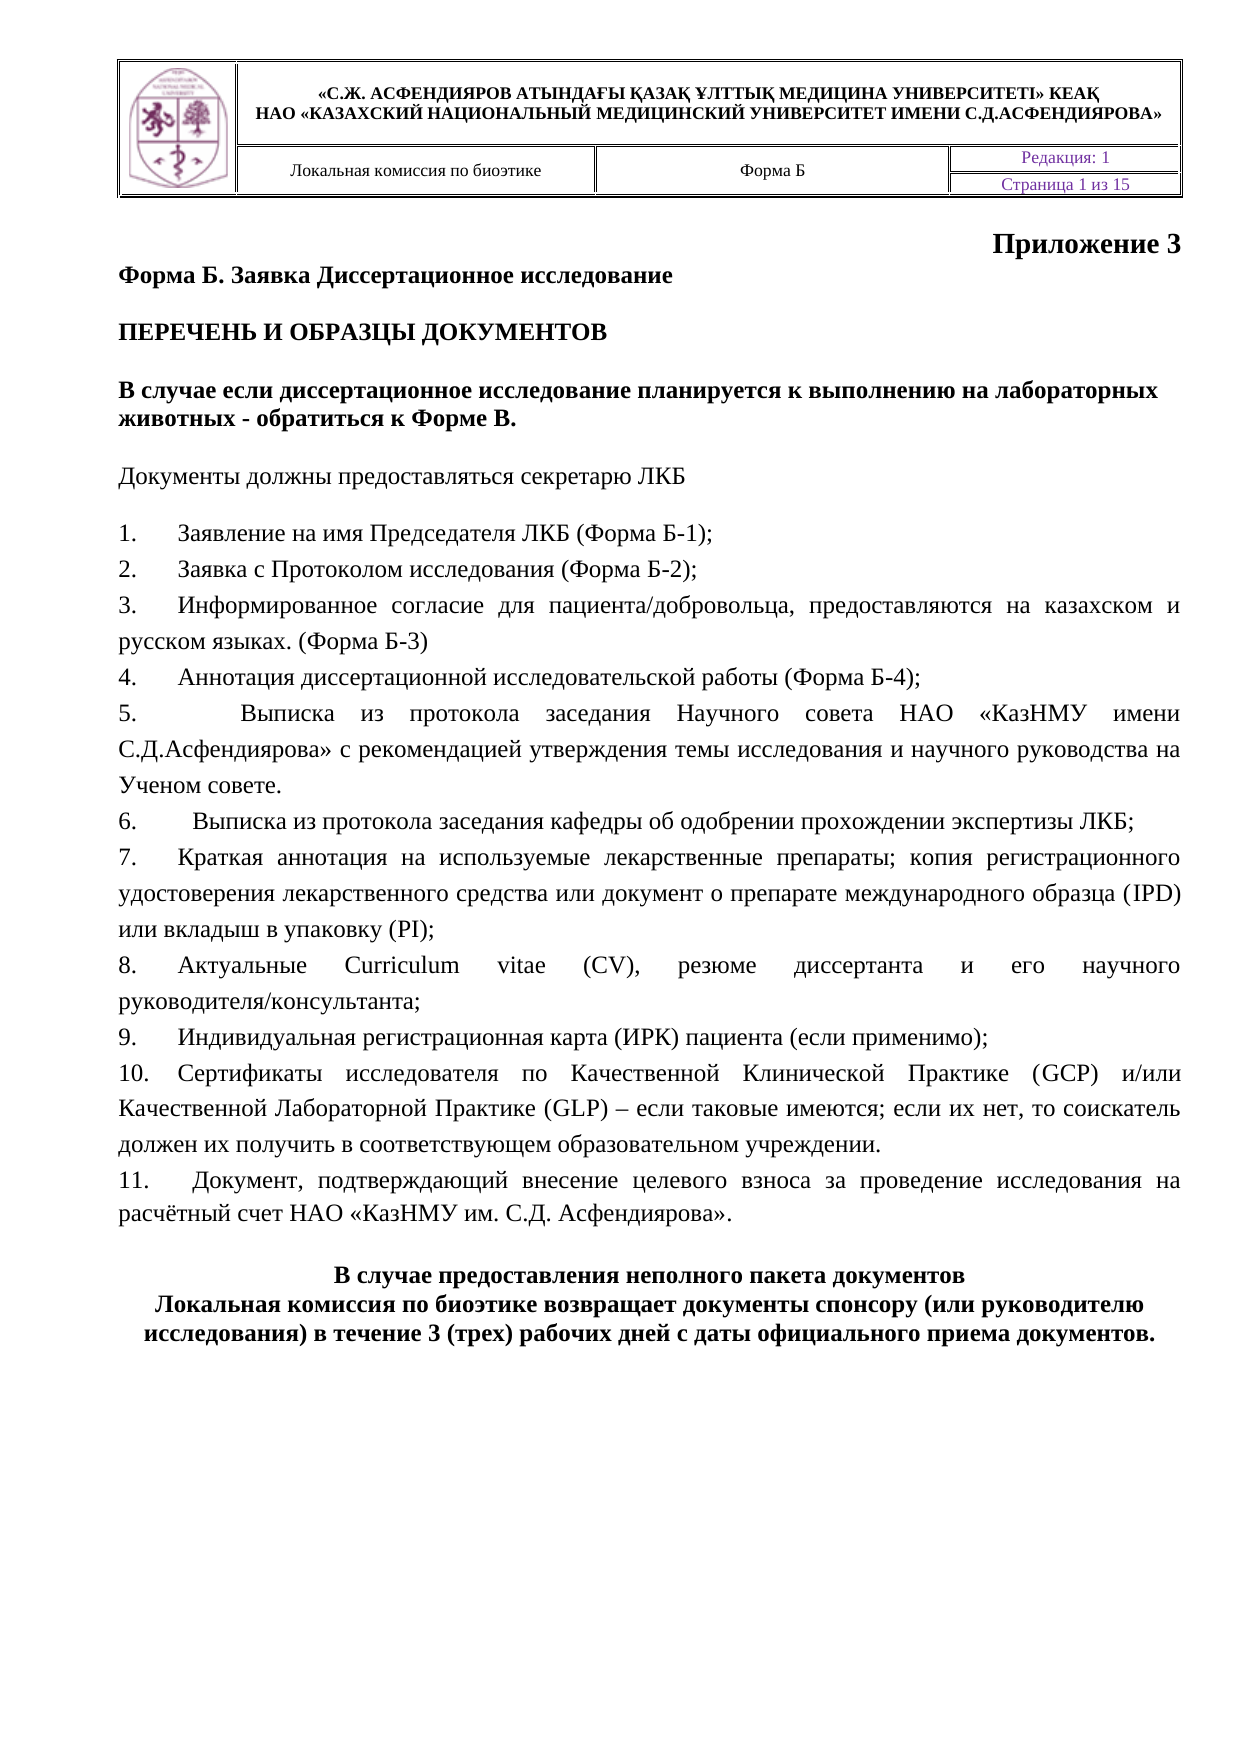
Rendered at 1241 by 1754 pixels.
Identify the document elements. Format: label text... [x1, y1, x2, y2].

list Актуальные Curriculum vitae (CV), резюме диссертанта и его научного руководителя/консультанта; [118, 950, 1181, 1014]
text Документы должны предоставляться секретарю ЛКБ [118, 461, 1181, 490]
list Индивидуальная регистрационная карта (ИРК) пациента (если применимо); [118, 1022, 1181, 1050]
text В случае предоставления неполного пакета документов [118, 1260, 1181, 1289]
list Выписка из протокола заседания кафедры об одобрении прохождении экспертизы ЛКБ; [118, 806, 1181, 835]
text В случае если диссертационное исследование планируется к выполнению на лабораторных животных - обратиться к Форме В. [118, 375, 1181, 432]
text Приложение 3 [118, 226, 1181, 260]
list Заявление на имя Председателя ЛКБ (Форма Б-1); [118, 518, 1181, 547]
text Локальная комиссия по биоэтике возвращает документы спонсору (или руководителю исследования) в течение 3 (трех) рабочих дней с даты официального приема документов. [118, 1289, 1181, 1346]
list Заявка с Протоколом исследования (Форма Б-2); [118, 554, 1181, 583]
list Информированное согласие для пациента/добровольца, предоставляются на казахском и русском языках. (Форма Б-3) [118, 590, 1181, 655]
picture [129, 68, 228, 188]
list Выписка из протокола заседания Научного совета НАО «КазНМУ имени С.Д.Асфендиярова» с рекомендацией утверждения темы исследования и научного руководства на Ученом совете. [118, 698, 1181, 799]
list Сертификаты исследователя по Качественной Клинической Практике (GCP) и/или Качественной Лабораторной Практике (GLP) – если таковые имеются; если их нет, то соискатель должен их получить в соответствующем образовательном учреждении. [118, 1058, 1181, 1158]
text ПЕРЕЧЕНЬ И ОБРАЗЦЫ ДОКУМЕНТОВ [118, 317, 1181, 346]
text Форма Б. Заявка Диссертационное исследование [118, 260, 1181, 288]
list Аннотация диссертационной исследовательской работы (Форма Б-4); [118, 662, 1181, 691]
list Краткая аннотация на используемые лекарственные препараты; копия регистрационного удостоверения лекарственного средства или документ о препарате международного образца (IPD) или вкладыш в упаковку (PI); [118, 842, 1181, 943]
list Документ, подтверждающий внесение целевого взноса за проведение исследования на расчётный счет НАО «КазНМУ им. С.Д. Асфендиярова». [118, 1165, 1181, 1227]
